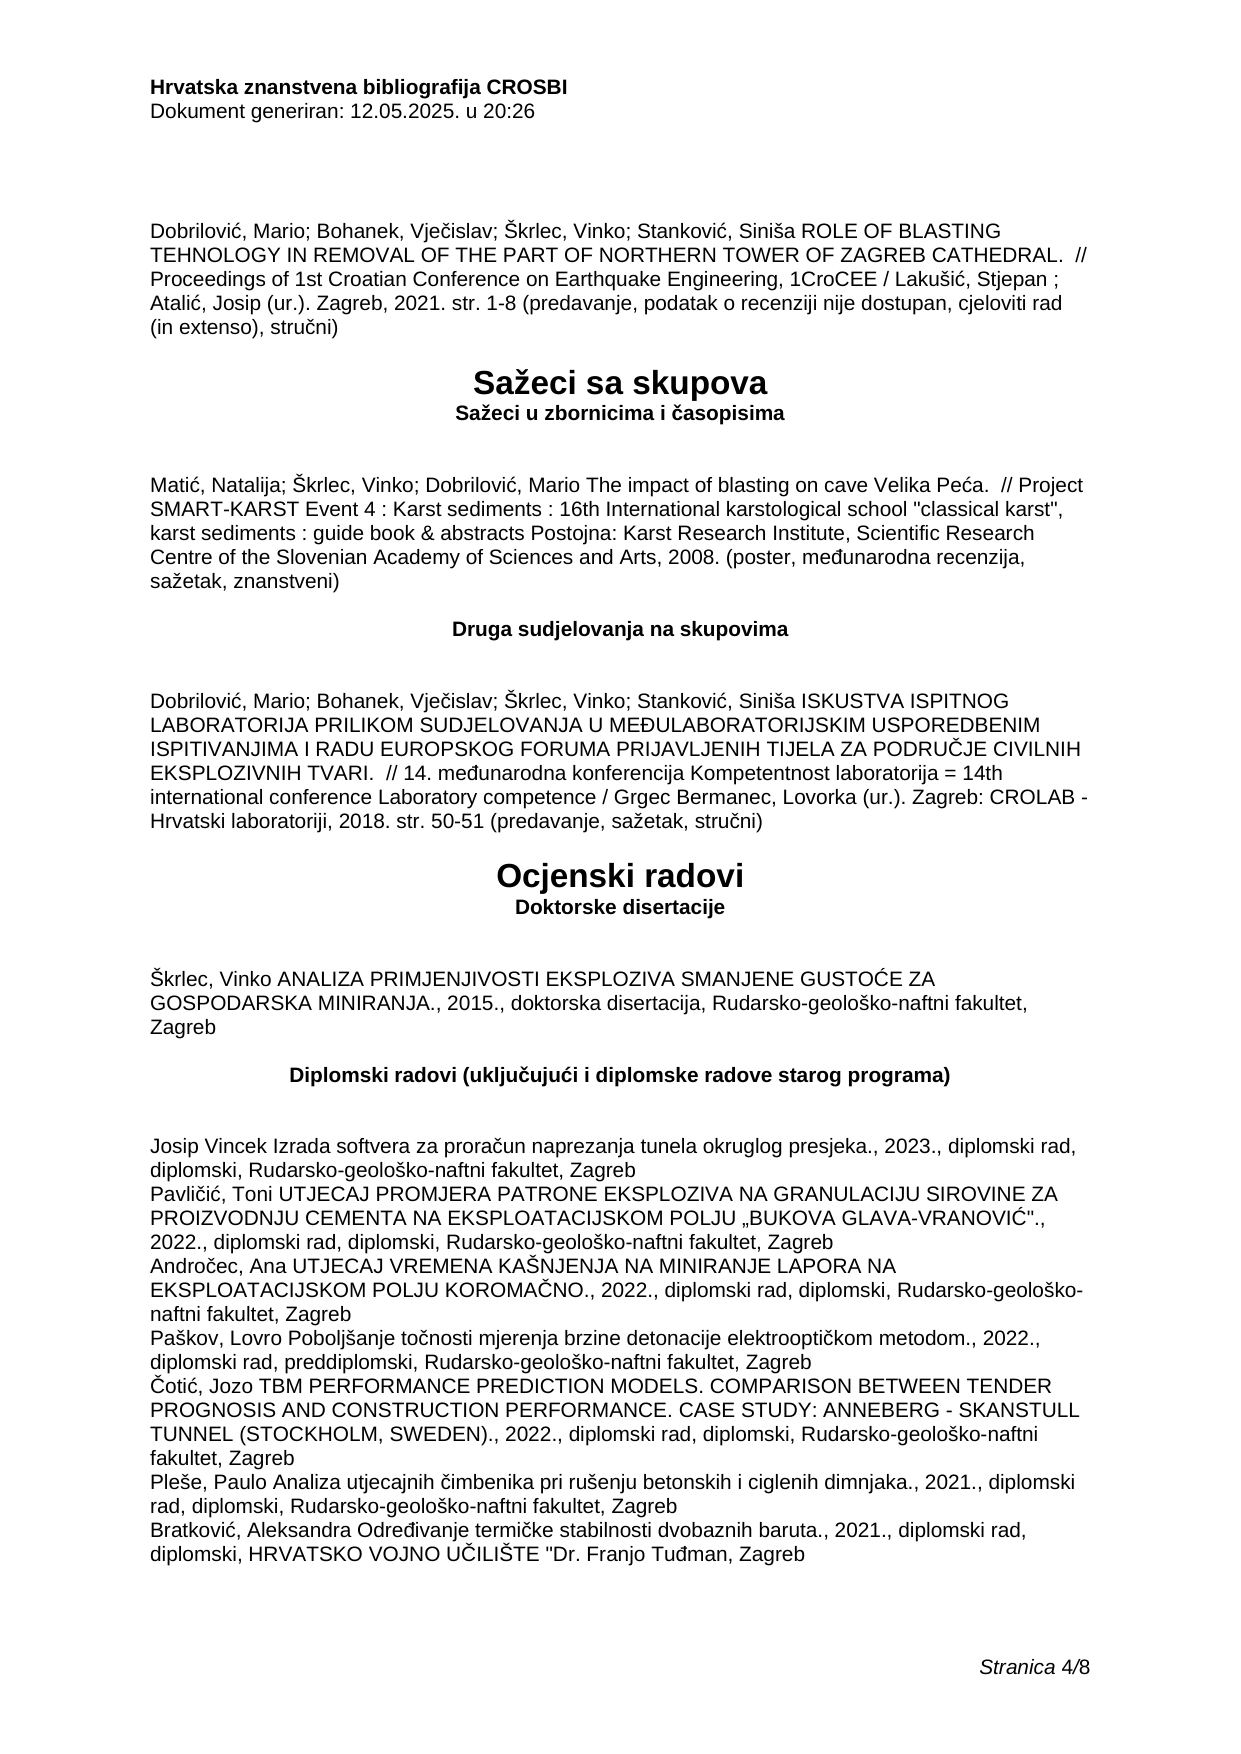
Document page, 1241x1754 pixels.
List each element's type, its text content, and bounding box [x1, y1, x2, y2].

text Bratković, Aleksandra [150, 1518, 1090, 1566]
subtitle Sažeci u zbornicima i časopisima [150, 401, 1090, 425]
text Čotić, Jozo [150, 1374, 1090, 1470]
text Andročec, Ana [150, 1254, 1090, 1326]
text Paškov, Lovro [150, 1326, 1090, 1374]
text Josip Vincek [150, 1134, 1090, 1182]
subtitle Ocjenski radovi [150, 856, 1090, 895]
text Dobrilović, Mario; Bohanek, Vječislav; Škrlec, Vinko; Stanković, Siniša [150, 219, 1090, 339]
subtitle Doktorske disertacije [150, 895, 1090, 919]
subtitle Sažeci sa skupova [150, 363, 1090, 401]
text Pavličić, Toni [150, 1182, 1090, 1254]
text Matić, Natalija; Škrlec, Vinko; Dobrilović, Mario [150, 473, 1090, 593]
subtitle Druga sudjelovanja na skupovima [150, 617, 1090, 641]
subtitle Diplomski radovi (uključujući i diplomske radove starog programa) [150, 1062, 1090, 1086]
text Škrlec, Vinko [150, 967, 1090, 1038]
text Dobrilović, Mario; Bohanek, Vječislav; Škrlec, Vinko; Stanković, Siniša [150, 689, 1090, 832]
text Pleše, Paulo [150, 1470, 1090, 1518]
